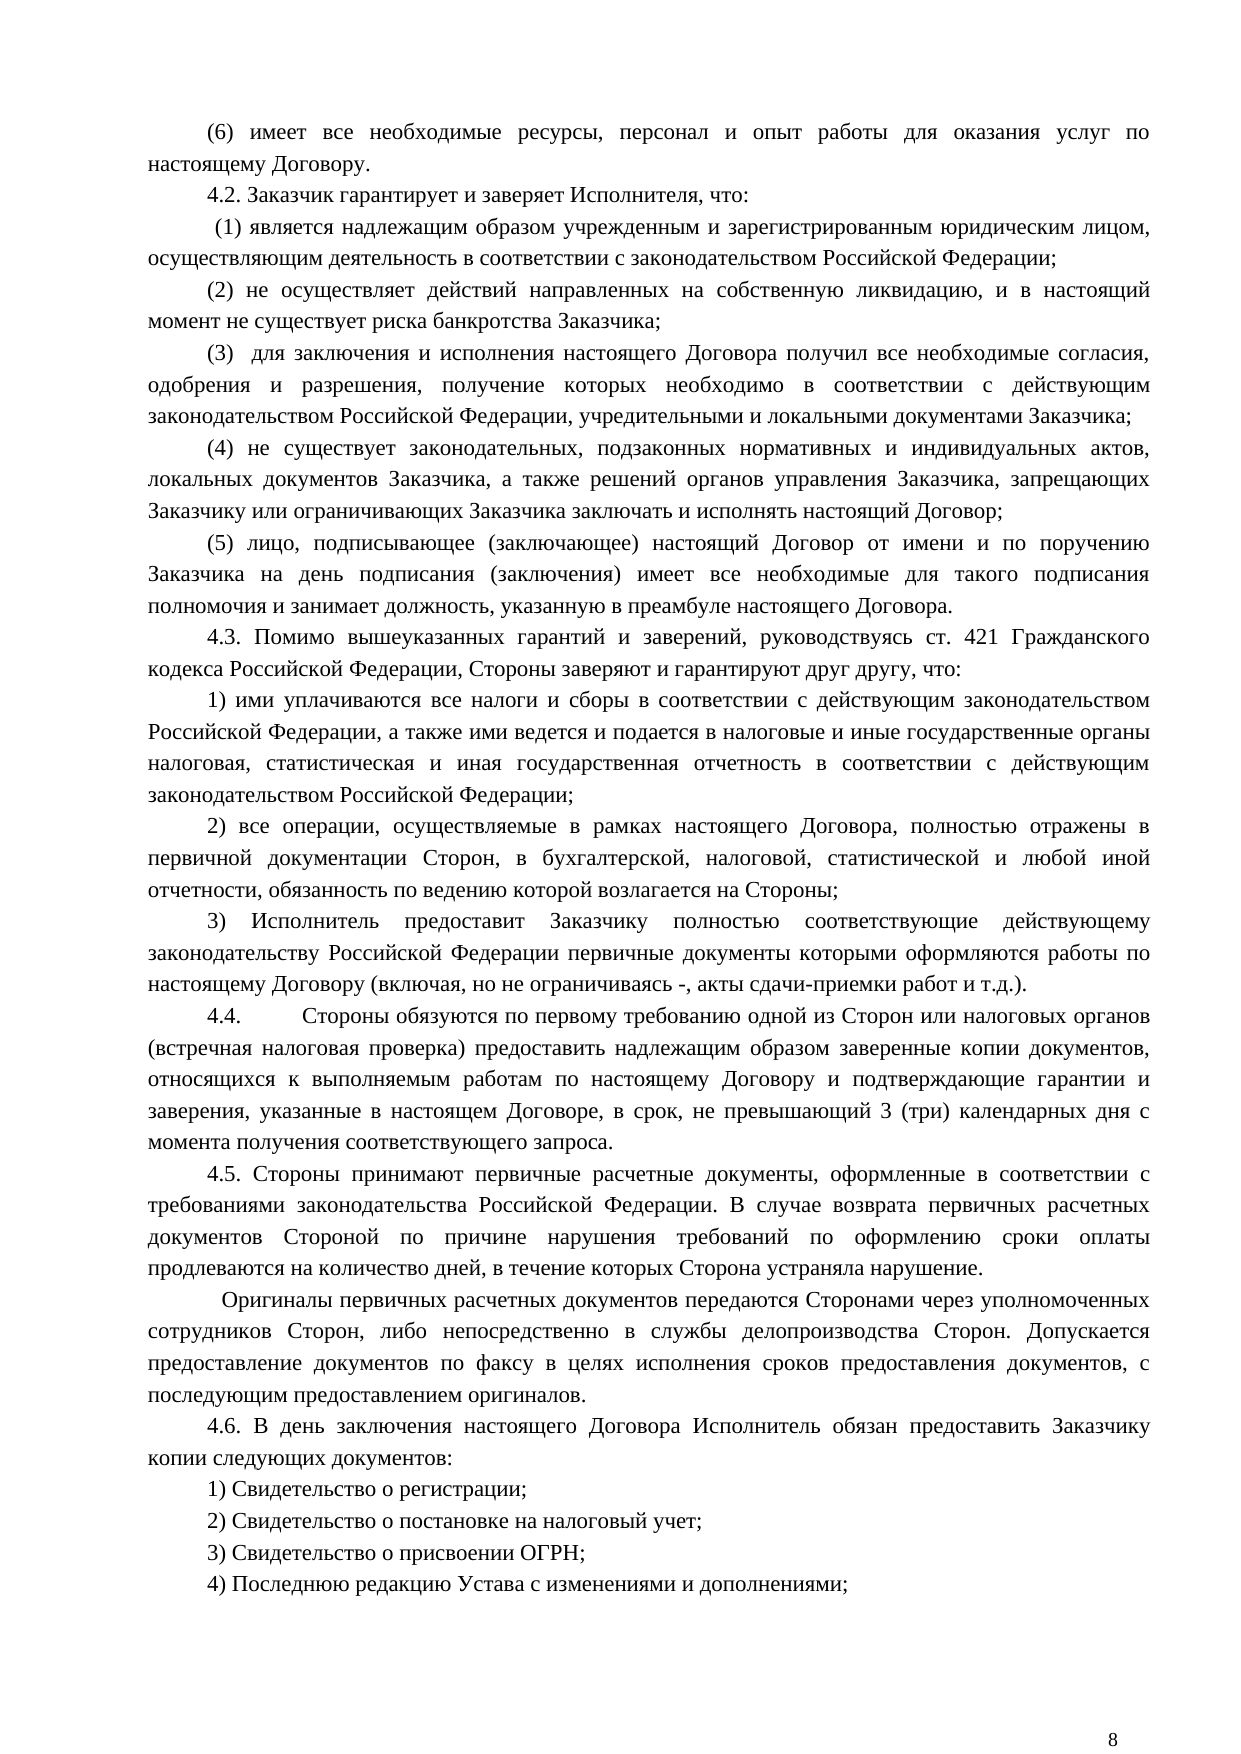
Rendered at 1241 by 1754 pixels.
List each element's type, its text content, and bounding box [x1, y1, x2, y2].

text 4.4. Стороны обязуются по первому требованию одной из Сторон или налоговых органов (встречная налоговая проверка) предоставить надлежащим образом заверенные копии документов, относящихся к выполняемым работам по настоящему Договору и подтверждающие гарантии и заверения, указанные в настоящем Договоре, в срок, не превышающий 3 (три) календарных дня с момента получения соответствующего запроса. [148, 1002, 1152, 1154]
text (3) для заключения и исполнения настоящего Договора получил все необходимые согласия, одобрения и разрешения, получение которых необходимо в соответствии с действующим законодательством Российской Федерации, учредительными и локальными документами Заказчика; [148, 339, 1152, 429]
text Оригиналы первичных расчетных документов передаются Сторонами через уполномоченных сотрудников Сторон, либо непосредственно в службы делопроизводства Сторон. Допускается предоставление документов по факсу в целях исполнения сроков предоставления документов, с последующим предоставлением оригиналов. [148, 1286, 1152, 1407]
text (1) является надлежащим образом учрежденным и зарегистрированным юридическим лицом, осуществляющим деятельность в соответствии с законодательством Российской Федерации; [148, 213, 1152, 271]
text 2) Свидетельство о постановке на налоговый учет; [148, 1507, 1152, 1533]
text 4) Последнюю редакцию Устава с изменениями и дополнениями; [148, 1570, 1152, 1596]
text 4.2. Заказчик гарантирует и заверяет Исполнителя, что: [148, 181, 1152, 208]
text (2) не осуществляет действий направленных на собственную ликвидацию, и в настоящий момент не существует риска банкротства Заказчика; [148, 276, 1152, 334]
text 1) ими уплачиваются все налоги и сборы в соответствии с действующим законодательством Российской Федерации, а также ими ведется и подается в налоговые и иные государственные органы налоговая, статистическая и иная государственная отчетность в соответствии с действующим законодательством Российской Федерации; [148, 686, 1152, 807]
text 4.5. Стороны принимают первичные расчетные документы, оформленные в соответствии с требованиями законодательства Российской Федерации. В случае возврата первичных расчетных документов Стороной по причине нарушения требований по оформлению сроки оплаты продлеваются на количество дней, в течение которых Сторона устраняла нарушение. [148, 1160, 1152, 1281]
text 3) Исполнитель предоставит Заказчику полностью соответствующие действующему законодательству Российской Федерации первичные документы которыми оформляются работы по настоящему Договору (включая, но не ограничиваясь -, акты сдачи-приемки работ и т.д.). [148, 907, 1152, 997]
text 4.3. Помимо вышеуказанных гарантий и заверений, руководствуясь ст. 421 Гражданского кодекса Российской Федерации, Стороны заверяют и гарантируют друг другу, что: [148, 623, 1152, 681]
text (6) имеет все необходимые ресурсы, персонал и опыт работы для оказания услуг по настоящему Договору. [148, 118, 1152, 176]
text (5) лицо, подписывающее (заключающее) настоящий Договор от имени и по поручению Заказчика на день подписания (заключения) имеет все необходимые для такого подписания полномочия и занимает должность, указанную в преамбуле настоящего Договора. [148, 528, 1152, 618]
text 3) Свидетельство о присвоении ОГРН; [148, 1538, 1152, 1565]
text 2) все операции, осуществляемые в рамках настоящего Договора, полностью отражены в первичной документации Сторон, в бухгалтерской, налоговой, статистической и любой иной отчетности, обязанность по ведению которой возлагается на Стороны; [148, 813, 1152, 902]
text (4) не существует законодательных, подзаконных нормативных и индивидуальных актов, локальных документов Заказчика, а также решений органов управления Заказчика, запрещающих Заказчику или ограничивающих Заказчика заключать и исполнять настоящий Договор; [148, 434, 1152, 523]
text 1) Свидетельство о регистрации; [148, 1475, 1152, 1502]
text 4.6. В день заключения настоящего Договора Исполнитель обязан предоставить Заказчику копии следующих документов: [148, 1412, 1152, 1470]
